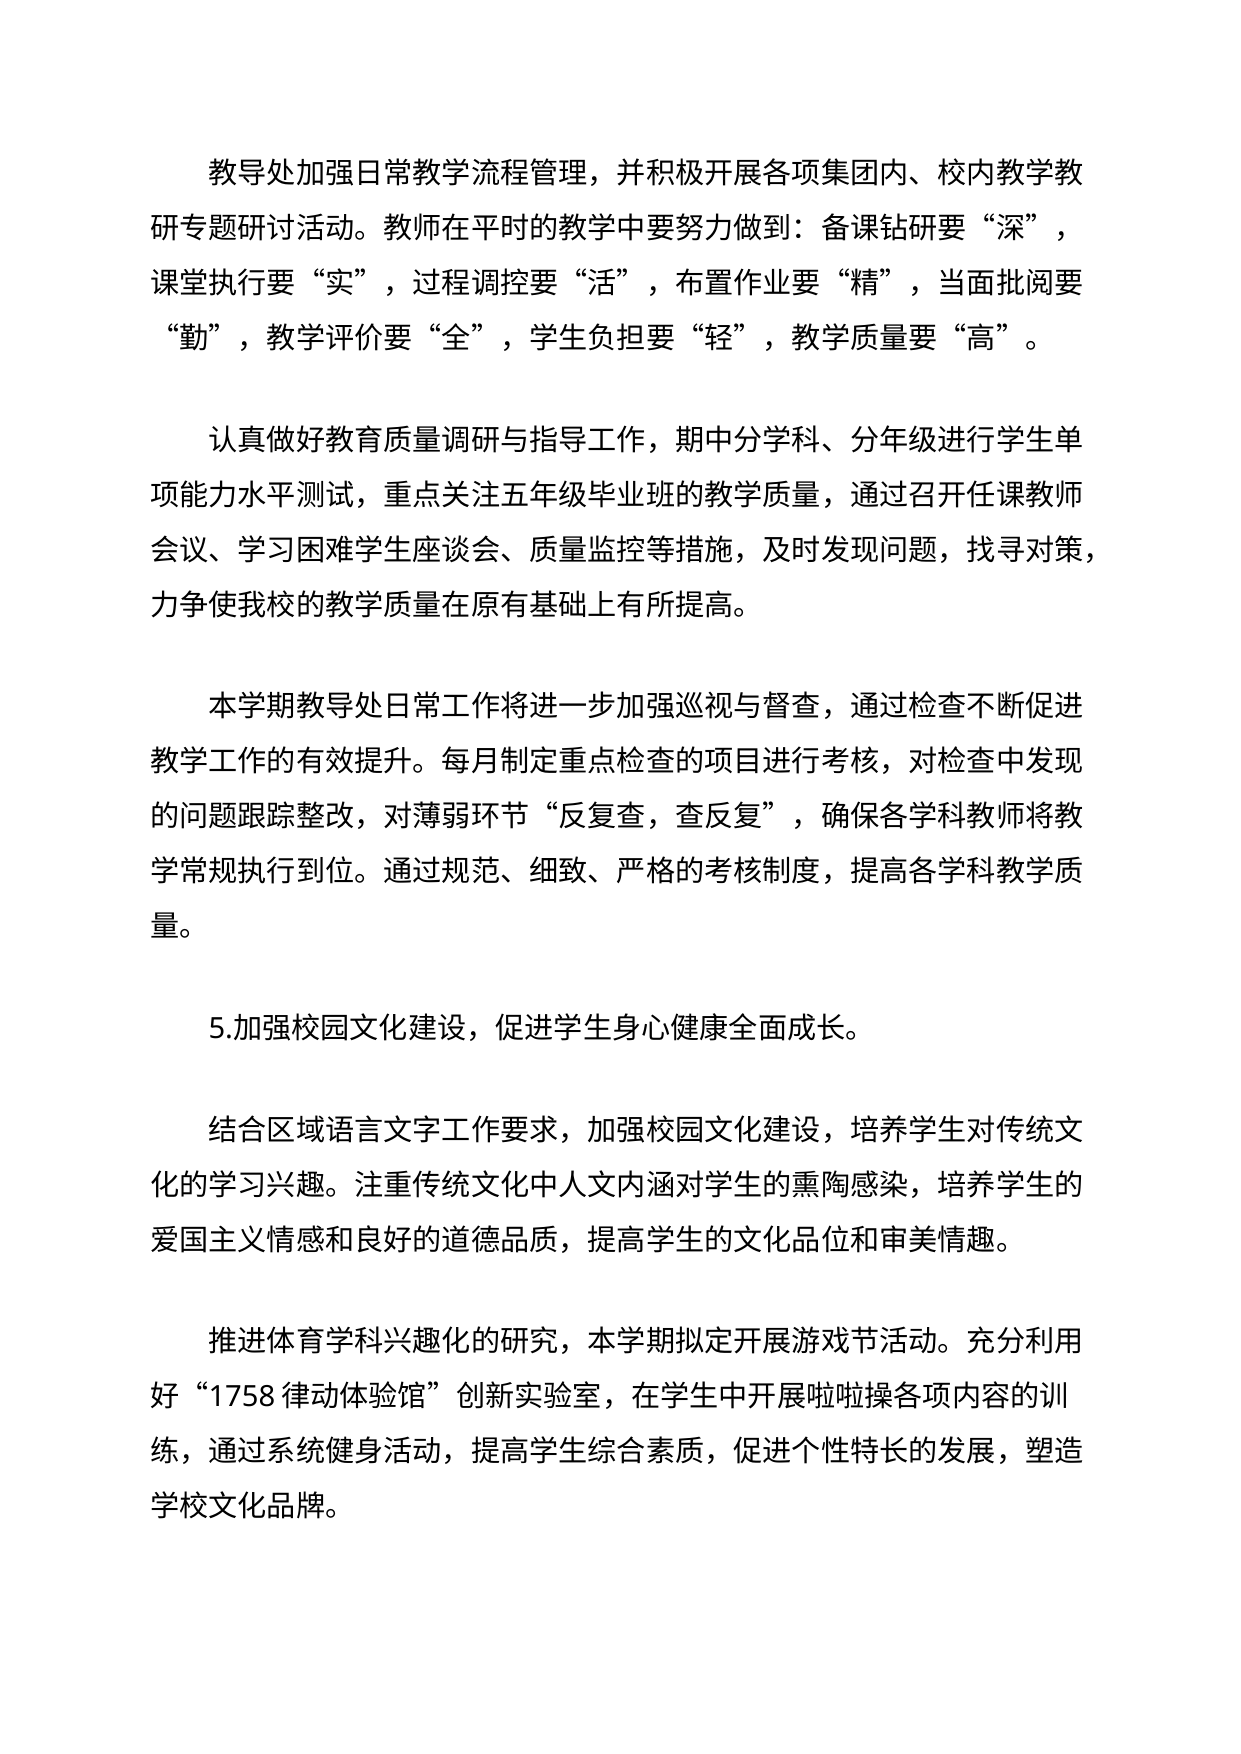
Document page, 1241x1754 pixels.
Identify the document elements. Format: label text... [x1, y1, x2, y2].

text 5.加强校园文化建设，促进学生身心健康全面成长。 [150, 1004, 1090, 1047]
text 本学期教导处日常工作将进一步加强巡视与督查，通过检查不断促进教学工作的有效提升。每月制定重点检查的项目进行考核，对检查中发现的问题跟踪整改，对薄弱环节“反复查，查反复”，确保各学科教师将教学常规执行到位。通过规范、细致、严格的考核制度，提高各学科教学质量。 [150, 683, 1090, 945]
text 认真做好教育质量调研与指导工作，期中分学科、分年级进行学生单项能力水平测试，重点关注五年级毕业班的教学质量，通过召开任课教师会议、学习困难学生座谈会、质量监控等措施，及时发现问题，找寻对策，力争使我校的教学质量在原有基础上有所提高。 [150, 416, 1090, 623]
text 结合区域语言文字工作要求，加强校园文化建设，培养学生对传统文化的学习兴趣。注重传统文化中人文内涵对学生的熏陶感染，培养学生的爱国主义情感和良好的道德品质，提高学生的文化品位和审美情趣。 [150, 1106, 1090, 1258]
text 教导处加强日常教学流程管理，并积极开展各项集团内、校内教学教研专题研讨活动。教师在平时的教学中要努力做到：备课钻研要“深”，课堂执行要“实”，过程调控要“活”，布置作业要“精”，当面批阅要“勤”，教学评价要“全”，学生负担要“轻”，教学质量要“高”。 [150, 150, 1090, 357]
text 推进体育学科兴趣化的研究，本学期拟定开展游戏节活动。充分利用好“1758律动体验馆”创新实验室，在学生中开展啦啦操各项内容的训练，通过系统健身活动，提高学生综合素质，促进个性特长的发展，塑造学校文化品牌。 [150, 1318, 1090, 1525]
